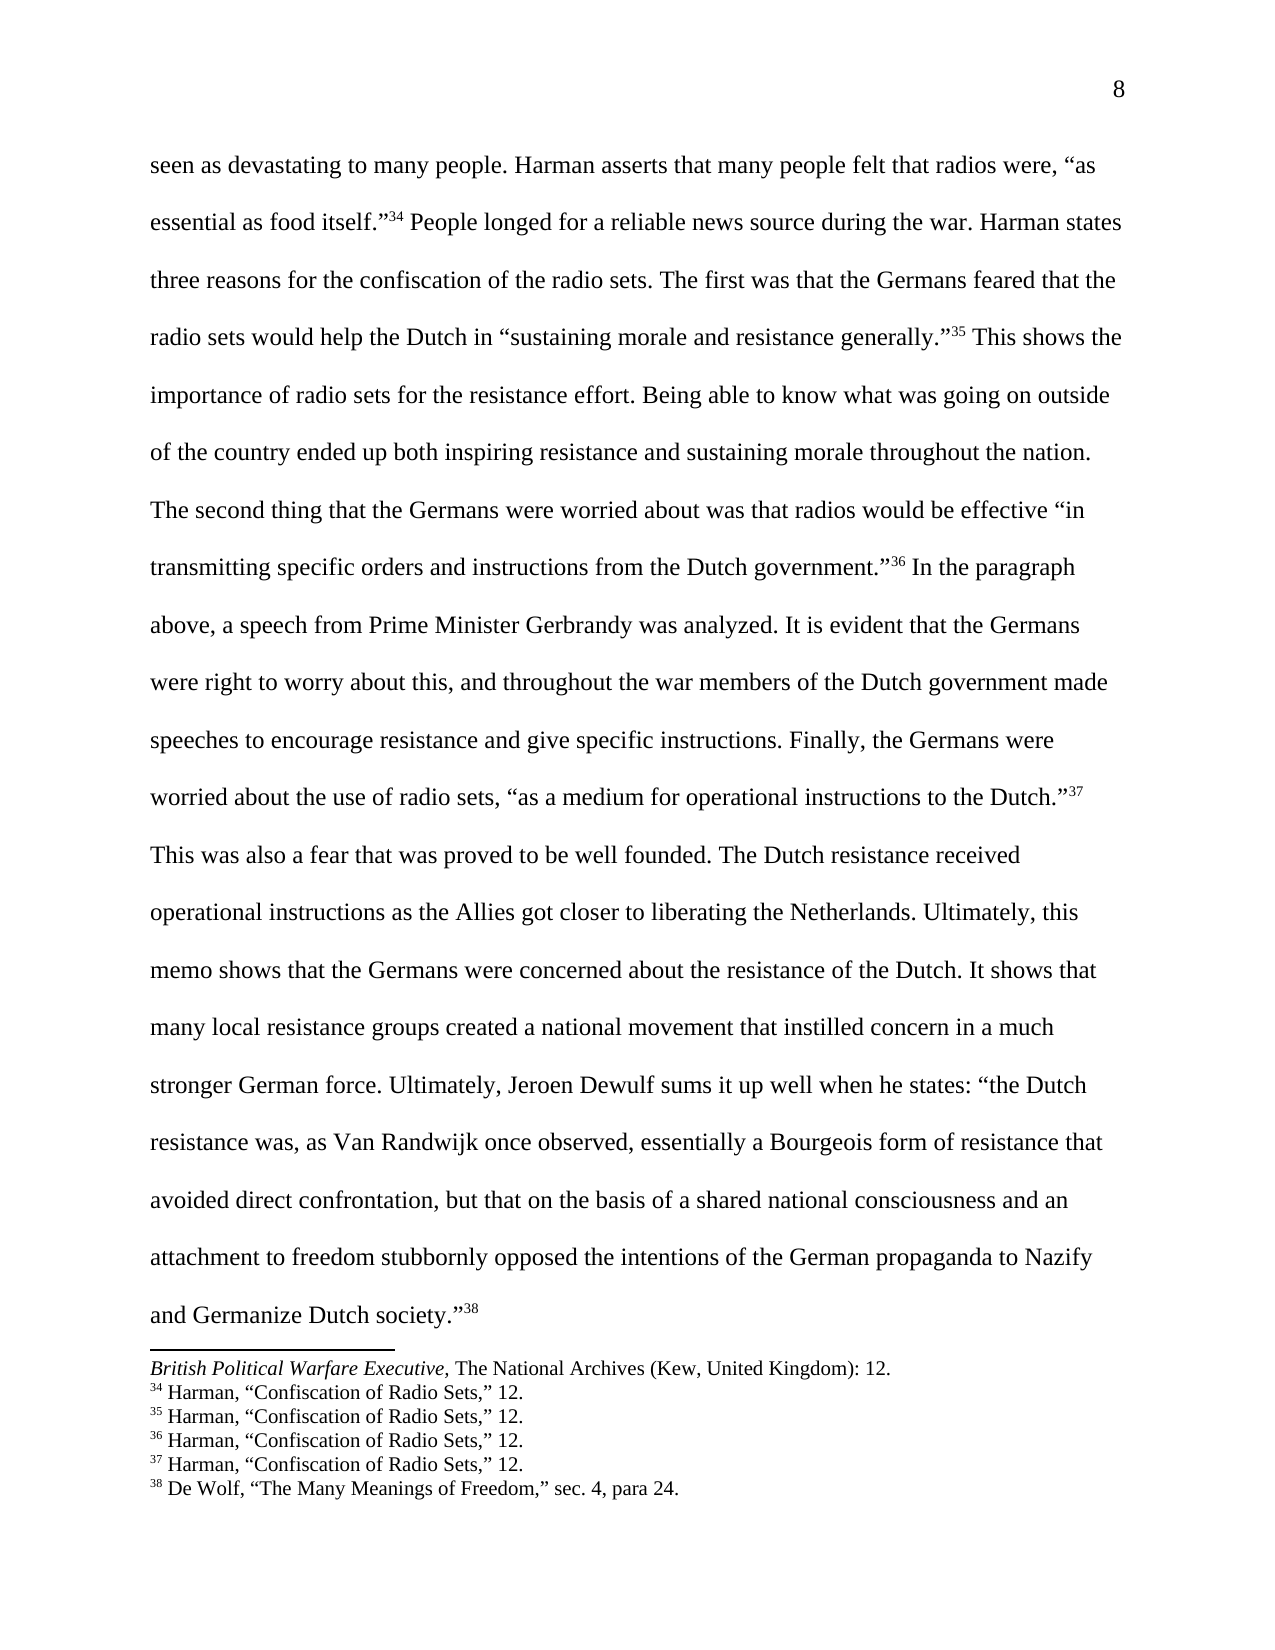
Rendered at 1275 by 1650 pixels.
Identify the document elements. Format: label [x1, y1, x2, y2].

text [150, 150, 1125, 1329]
